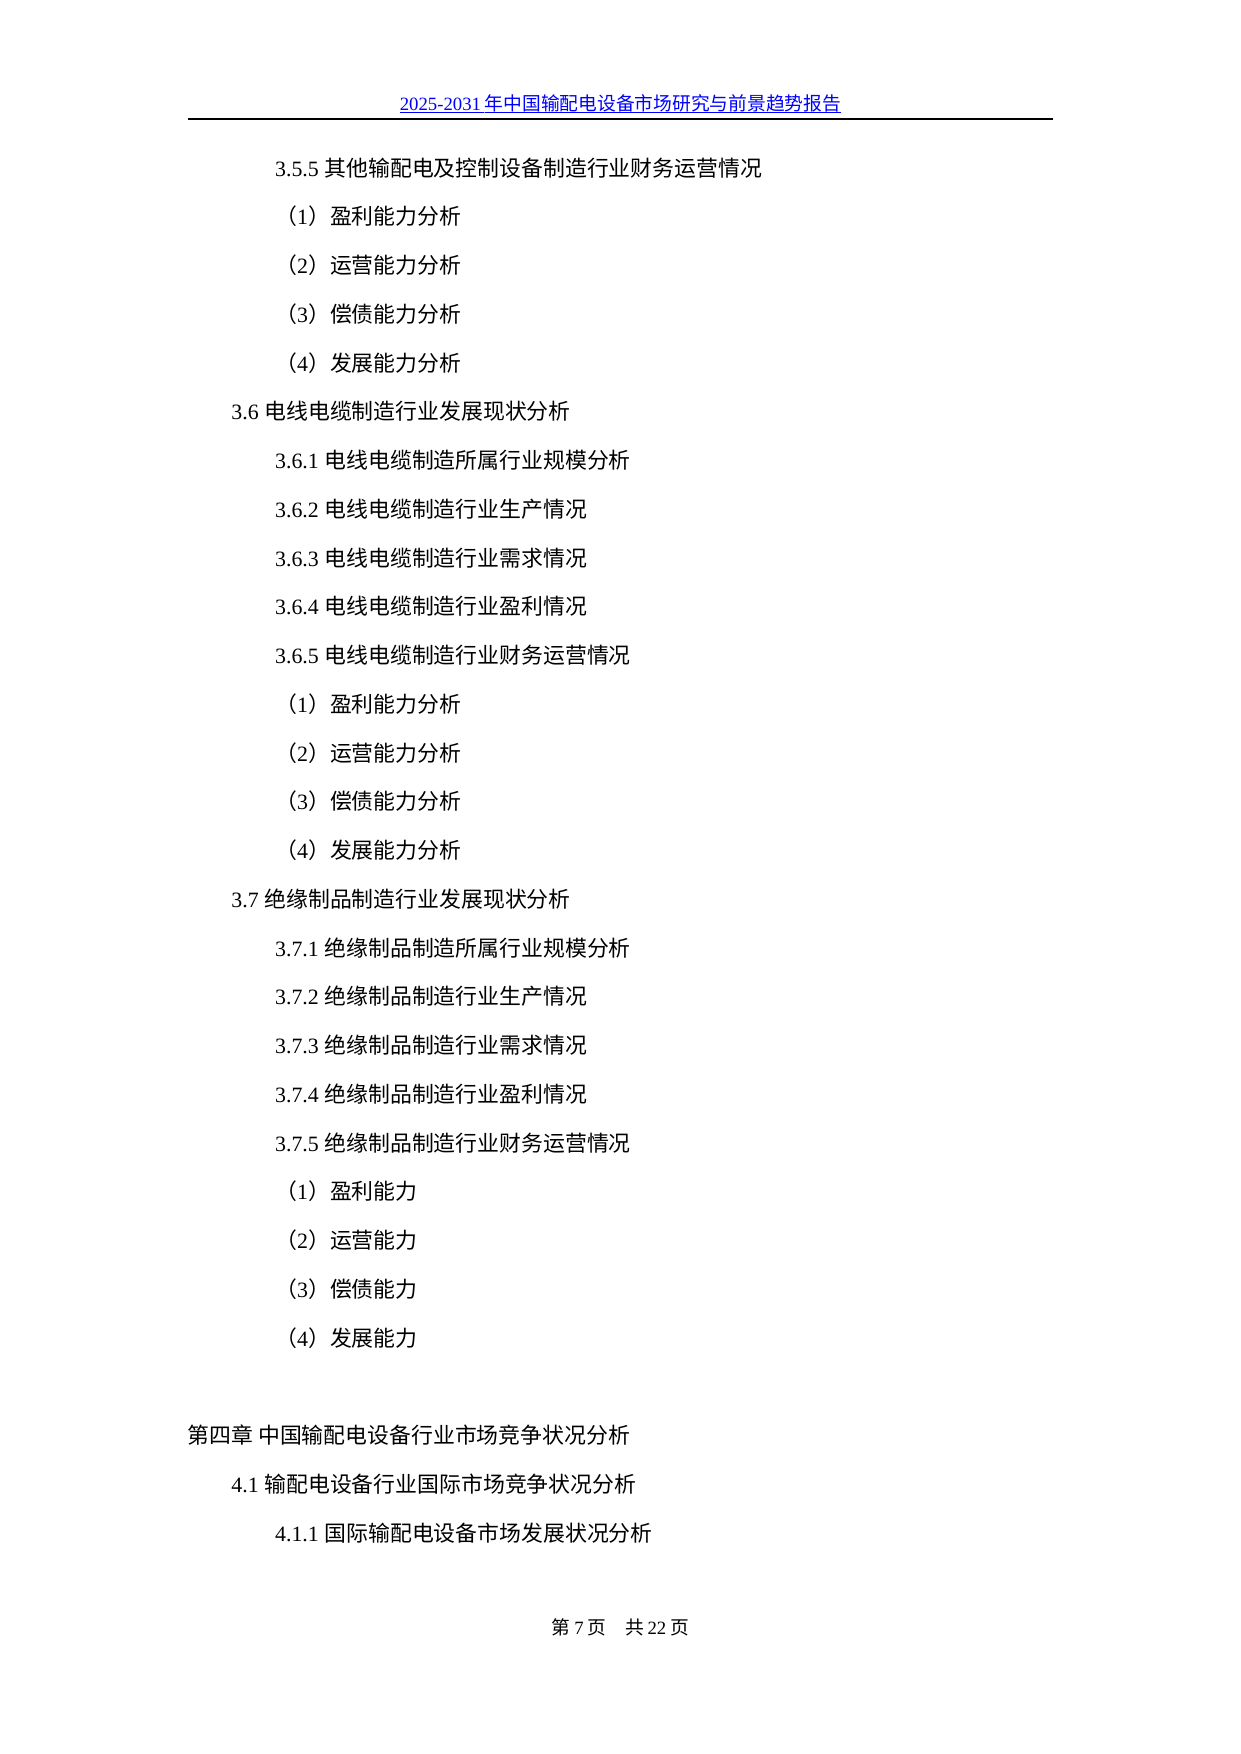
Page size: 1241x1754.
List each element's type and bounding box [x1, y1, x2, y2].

text [187, 150, 1053, 1548]
